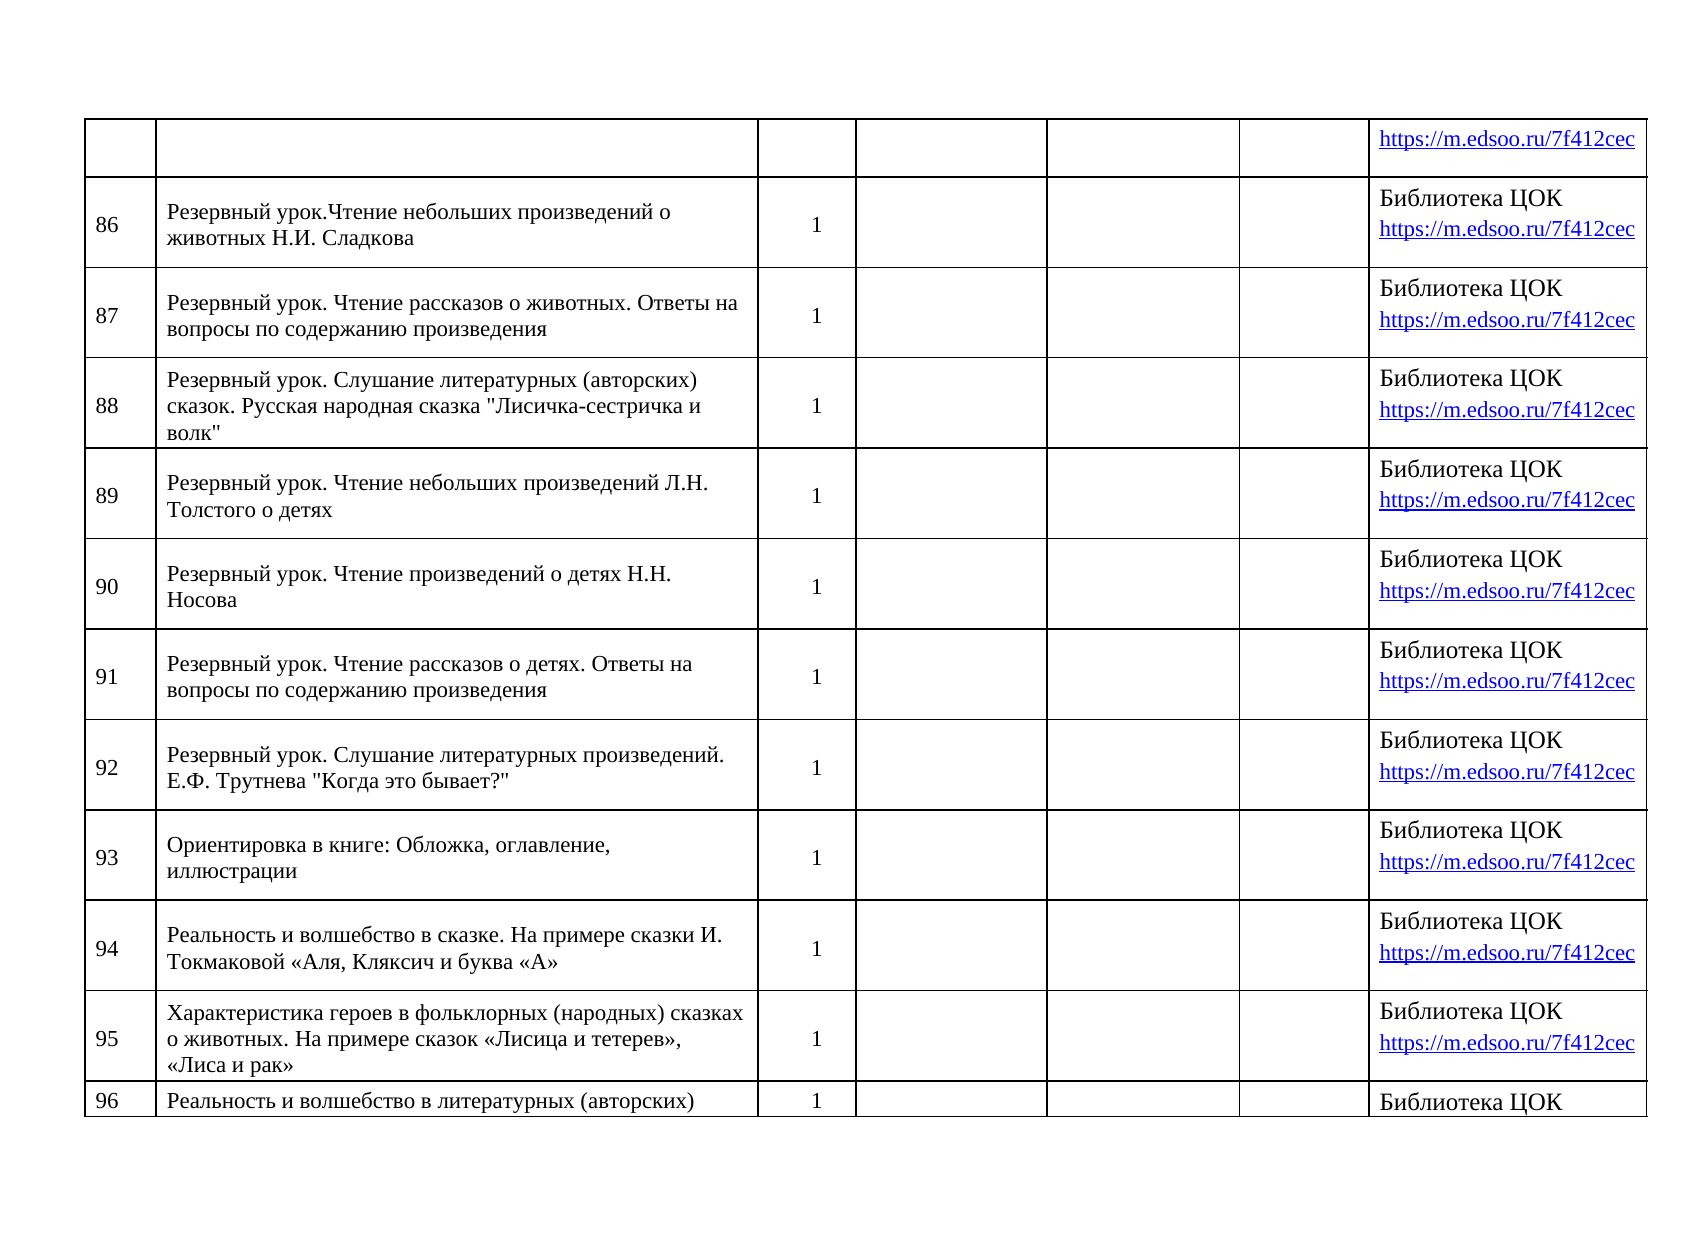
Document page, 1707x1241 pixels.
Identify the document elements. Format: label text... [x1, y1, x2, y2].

table_cell 85 [86, 120, 155, 176]
table_cell [1048, 991, 1239, 1080]
table_cell [857, 1082, 1046, 1116]
table_cell 93 [86, 811, 155, 899]
table_cell [857, 901, 1046, 990]
table_cell [1240, 539, 1368, 628]
table_cell [1240, 449, 1368, 538]
table_cell [1240, 120, 1368, 176]
table_cell 92 [86, 720, 155, 809]
table_cell Библиотека ЦОК https://m.edsoo.ru/7f412cec [1370, 449, 1646, 538]
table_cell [1370, 120, 1646, 176]
table_cell Резервный урок.Чтение небольших произведений о животных Н.И. Сладкова [157, 178, 757, 266]
table_cell Библиотека ЦОК https://m.edsoo.ru/7f412cec [1370, 358, 1646, 447]
table_cell 1 [759, 811, 855, 899]
table_cell [857, 178, 1046, 266]
table_cell Характеристика героев в фольклорных (народных) сказках о животных. На примере сказок «Лисица и тетерев», «Лиса и рак» [157, 991, 757, 1080]
table_cell Реальность и волшебство в сказке. На примере сказки И. Токмаковой «Аля, Кляксич и буква «А» [157, 901, 757, 990]
table_cell 86 [86, 178, 155, 266]
table_cell Ориентировка в книге: Обложка, оглавление, иллюстрации [157, 811, 757, 899]
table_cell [157, 120, 757, 176]
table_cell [1370, 178, 1646, 266]
table_cell [1048, 358, 1239, 447]
table_cell [857, 811, 1046, 899]
table_cell Библиотека ЦОК https://m.edsoo.ru/7f412cec [1370, 630, 1646, 718]
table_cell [157, 1082, 757, 1116]
table_cell 88 [86, 358, 155, 447]
table_cell [1240, 720, 1368, 809]
table_cell [1048, 539, 1239, 628]
table_cell Резервный урок. Слушание литературных произведений. Е.Ф. Трутнева "Когда это бывает?" [157, 720, 757, 809]
table_cell Библиотека ЦОК https://m.edsoo.ru/7f412cec [1370, 811, 1646, 899]
table_cell [1048, 120, 1239, 176]
table_cell [1240, 268, 1368, 357]
table_cell [857, 991, 1046, 1080]
table_cell [857, 120, 1046, 176]
table_cell 1 [759, 901, 855, 990]
table_cell [1048, 720, 1239, 809]
table_cell [1048, 178, 1239, 266]
table_cell 1 [759, 358, 855, 447]
table_cell [857, 358, 1046, 447]
table_cell [1240, 1082, 1368, 1116]
table_cell Резервный урок. Чтение произведений о детях Н.Н. Носова [157, 539, 757, 628]
table_cell Резервный урок. Чтение небольших произведений Л.Н. Толстого о детях [157, 449, 757, 538]
table_cell [1048, 1082, 1239, 1116]
table_cell Библиотека ЦОК https://m.edsoo.ru/7f412cec [1370, 901, 1646, 990]
table_cell 89 [86, 449, 155, 538]
table_cell [857, 630, 1046, 718]
table_cell Резервный урок. Слушание литературных (авторских) сказок. Русская народная сказка "Лисичка-сестричка и волк" [157, 358, 757, 447]
table_cell [1240, 630, 1368, 718]
table_cell 91 [86, 630, 155, 718]
table_cell [1240, 178, 1368, 266]
table_cell [1048, 811, 1239, 899]
table_cell [1240, 991, 1368, 1080]
table_cell 1 [759, 1082, 855, 1116]
table_cell Библиотека ЦОК https://m.edsoo.ru/7f412cec [1370, 991, 1646, 1080]
table_cell 1 [759, 449, 855, 538]
table_cell [857, 268, 1046, 357]
table_cell [1048, 268, 1239, 357]
table_cell 1 [759, 268, 855, 357]
table_cell Библиотека ЦОК https://m.edsoo.ru/7f412cec [1370, 539, 1646, 628]
table_cell 87 [86, 268, 155, 357]
table_cell [857, 449, 1046, 538]
table_cell 1 [759, 178, 855, 266]
table_cell 95 [86, 991, 155, 1080]
table_cell Резервный урок. Чтение рассказов о детях. Ответы на вопросы по содержанию произведения [157, 630, 757, 718]
table_cell 1 [759, 720, 855, 809]
table_cell Библиотека ЦОК https://m.edsoo.ru/7f412cec [1370, 268, 1646, 357]
table_cell 96 [86, 1082, 155, 1116]
table_cell 94 [86, 901, 155, 990]
table_cell 1 [759, 539, 855, 628]
table_cell [857, 539, 1046, 628]
table_cell 90 [86, 539, 155, 628]
table_cell [1048, 901, 1239, 990]
table_cell 1 [759, 630, 855, 718]
table_cell Библиотека ЦОК https://m.edsoo.ru/7f412cec [1370, 720, 1646, 809]
table_cell [1240, 901, 1368, 990]
table_cell [1240, 358, 1368, 447]
table_cell 1 [759, 120, 855, 176]
table_cell [1240, 811, 1368, 899]
table_cell Резервный урок. Чтение рассказов о животных. Ответы на вопросы по содержанию произведения [157, 268, 757, 357]
table_cell [1048, 449, 1239, 538]
table_cell [1048, 630, 1239, 718]
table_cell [1370, 1082, 1646, 1116]
table_cell [857, 720, 1046, 809]
table_cell 1 [759, 991, 855, 1080]
